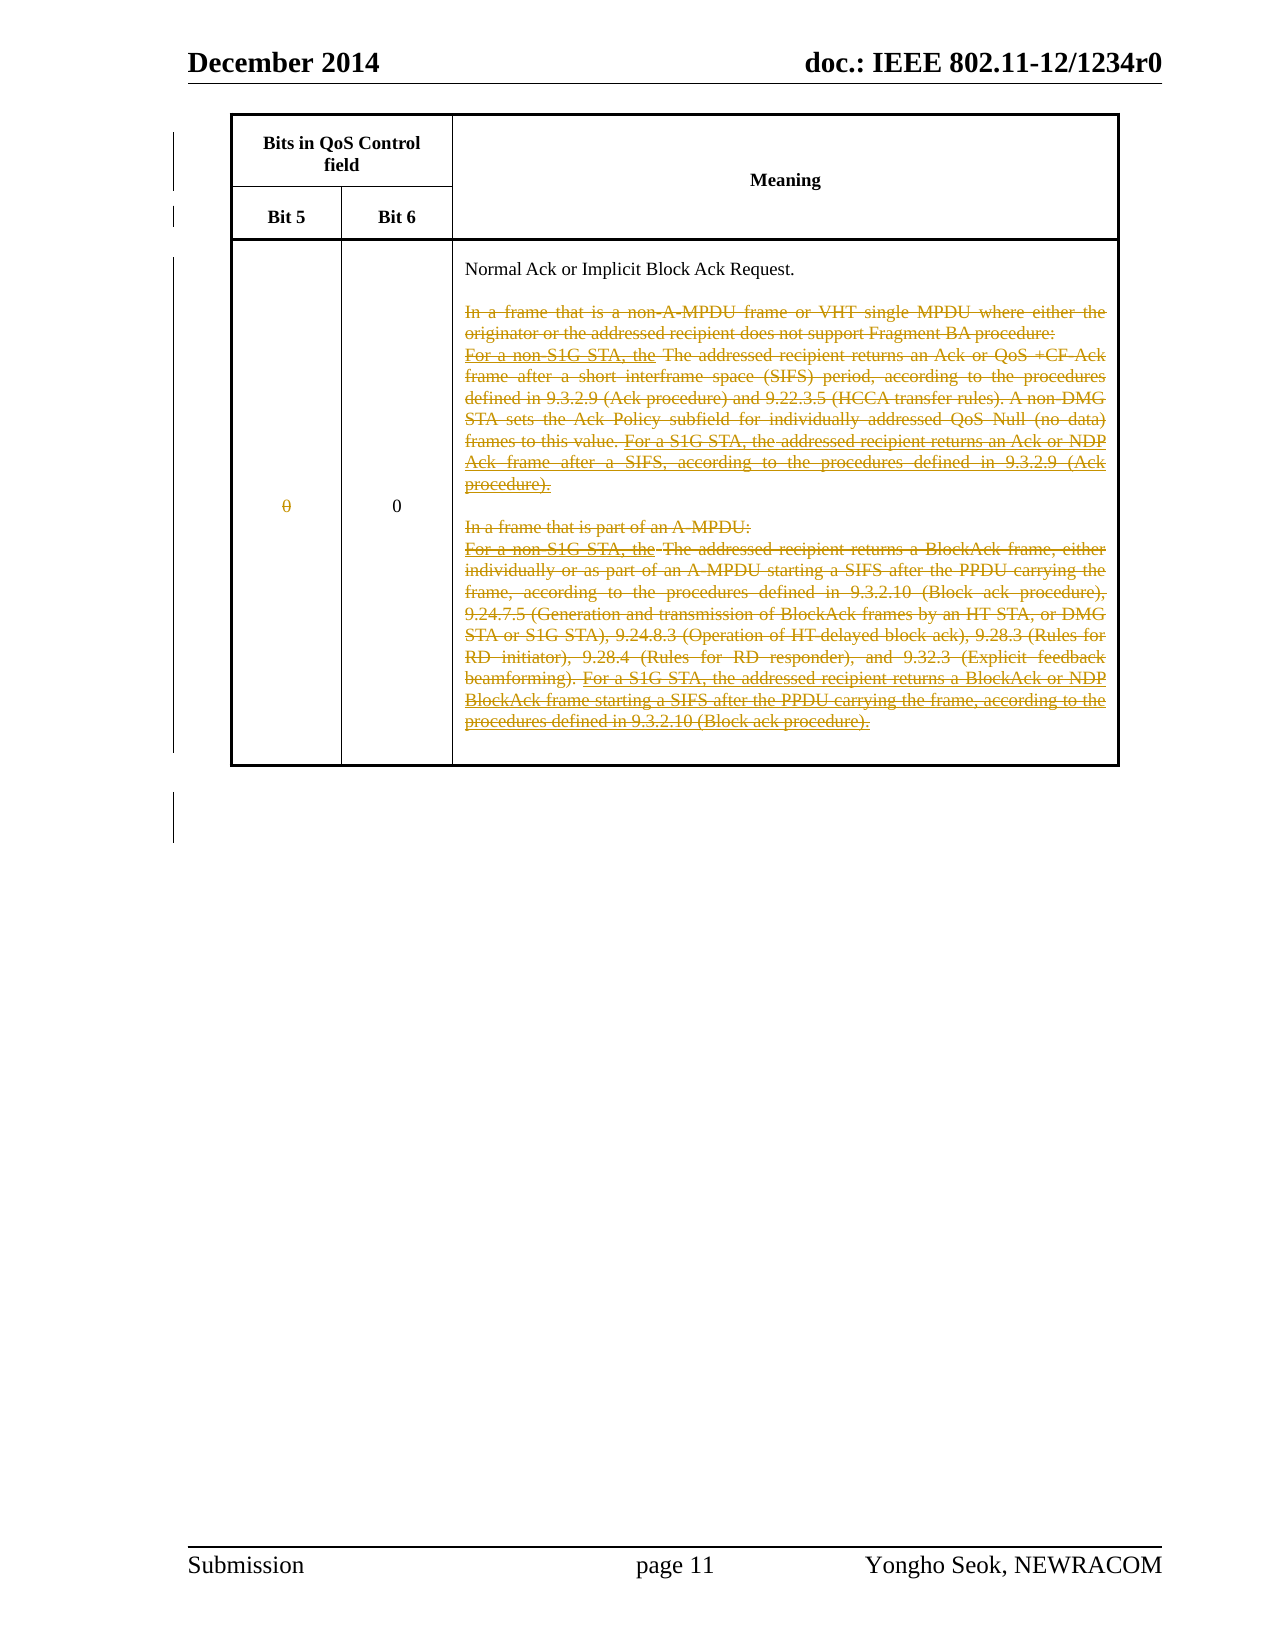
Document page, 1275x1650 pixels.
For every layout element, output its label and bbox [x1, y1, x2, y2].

table_cell [342, 241, 452, 764]
table_cell [233, 241, 341, 764]
table_cell [233, 116, 452, 186]
table_cell [453, 116, 1117, 238]
table_cell [453, 241, 1117, 764]
table_cell [342, 187, 452, 238]
table_cell [233, 187, 341, 238]
